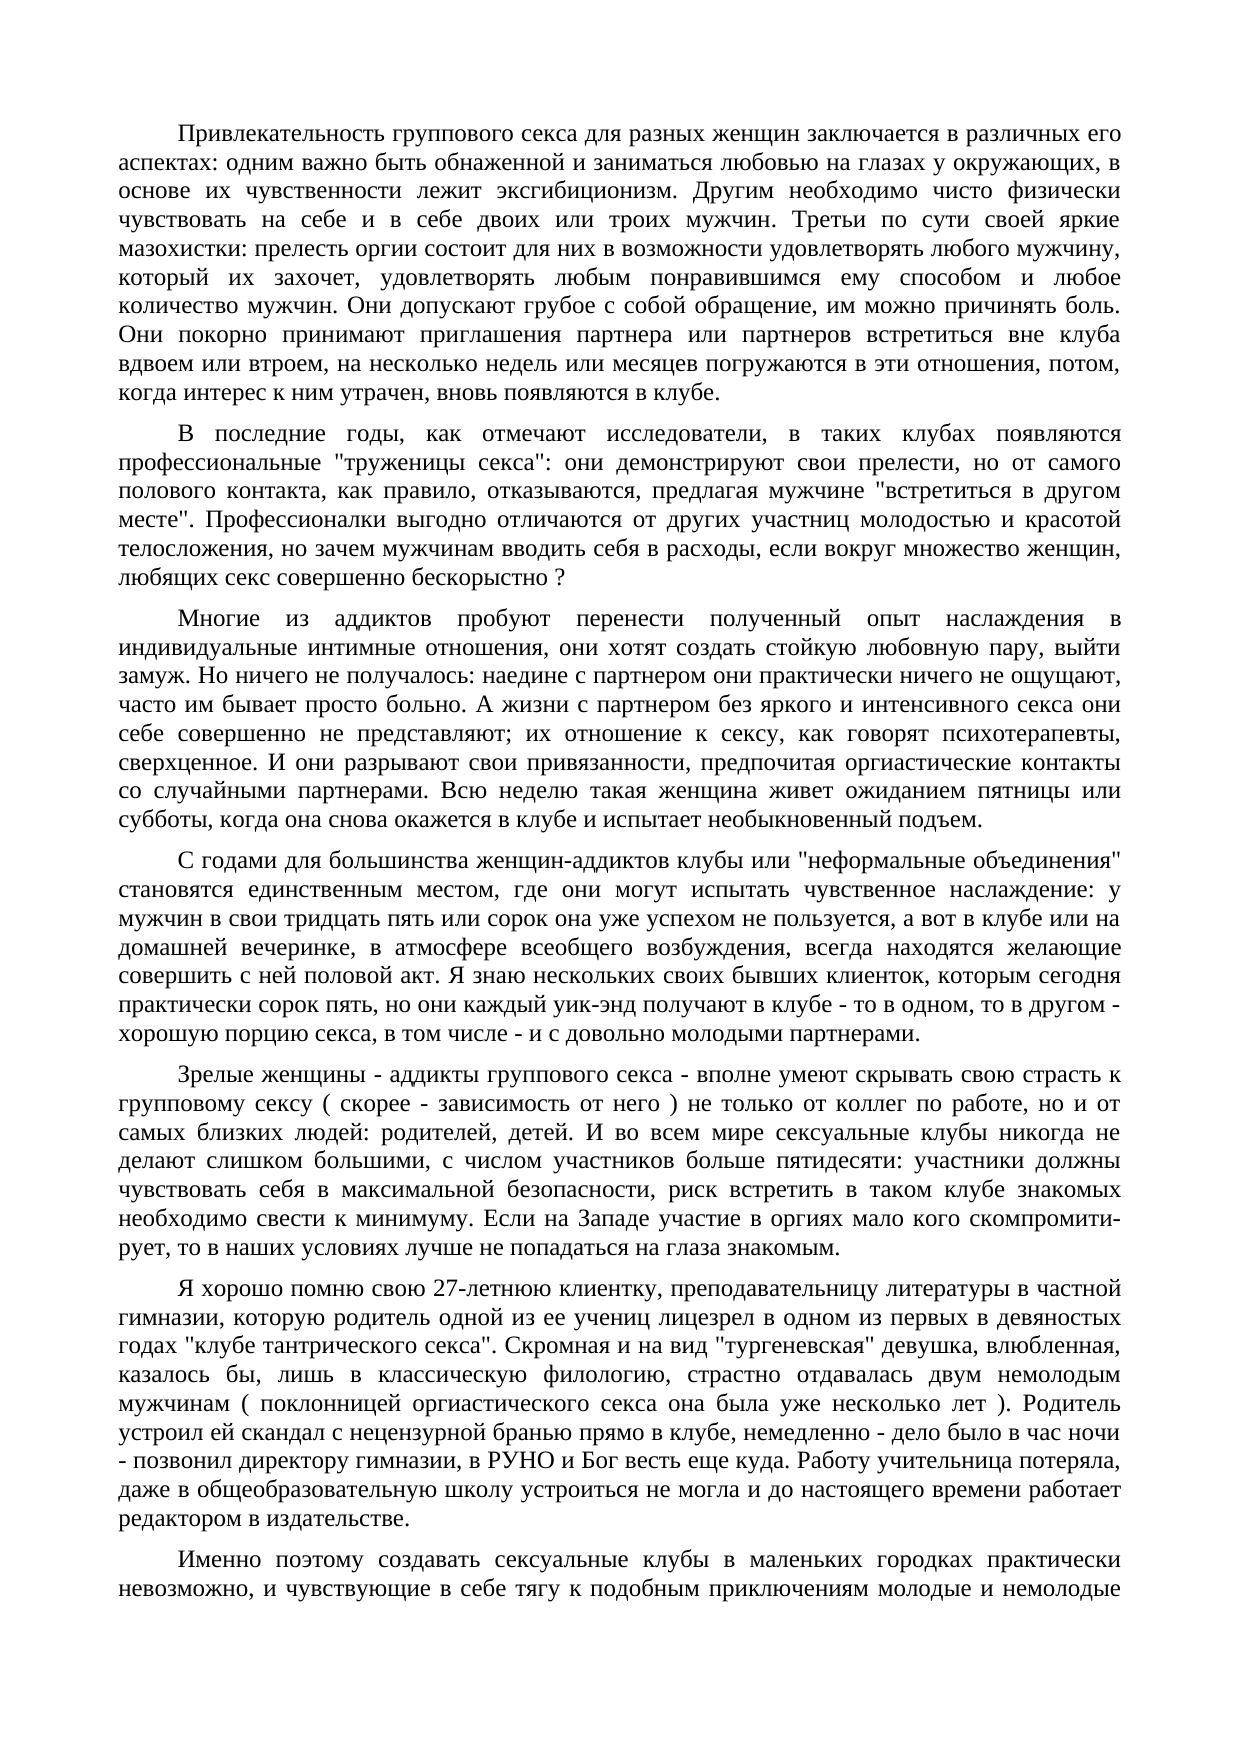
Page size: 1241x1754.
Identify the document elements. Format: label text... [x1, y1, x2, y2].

text Зрелые женщины - аддикты группового секса - вполне умеют скрывать свою страсть к групповому сексу ( скорее - зависимость от него ) не только от коллег по работе, но и от самых близких людей: родителей, детей. И во всем мире сексуальные клубы никогда не делают слишком большими, с числом участников больше пятидесяти: участники должны чувствовать себя в максимальной безопасности, риск встретить в таком клубе знакомых необходимо свести к минимуму. Если на Западе участие в оргиях мало кого скомпромити-рует, то в наших условиях лучше не попадаться на глаза знакомым. [118, 1059, 1122, 1261]
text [118, 1544, 1122, 1602]
text Привлекательность группового секса для разных женщин заключается в различных его аспектах: одним важно быть обнаженной и заниматься любовью на глазах у окружающих, в основе их чувственности лежит эксгибиционизм. Другим необходимо чисто физически чувствовать на себе и в себе двоих или троих мужчин. Третьи по сути своей яркие мазохистки: прелесть оргии состоит для них в возможности удовлетворять любого мужчину, который их захочет, удовлетворять любым понравившимся ему способом и любое количество мужчин. Они допускают грубое с собой обращение, им можно причинять боль. Они покорно принимают приглашения партнера или партнеров встретиться вне клуба вдвоем или втроем, на несколько недель или месяцев погружаются в эти отношения, потом, когда интерес к ним утрачен, вновь появляются в клубе. [118, 118, 1122, 406]
text Многие из аддиктов пробуют перенести полученный опыт наслаждения в индивидуальные интимные отношения, они хотят создать стойкую любовную пару, выйти замуж. Но ничего не получалось: наедине с партнером они практически ничего не ощущают, часто им бывает просто больно. А жизни с партнером без яркого и интенсивного секса они себе совершенно не представляют; их отношение к сексу, как говорят психотерапевты, сверхценное. И они разрывают свои привязанности, предпочитая оргиастические контакты со случайными партнерами. Всю неделю такая женщина живет ожиданием пятницы или субботы, когда она снова окажется в клубе и испытает необыкновенный подъем. [118, 603, 1122, 833]
text Я хорошо помню свою 27-летнюю клиентку, преподавательницу литературы в частной гимназии, которую родитель одной из ее учениц лицезрел в одном из первых в девяностых годах "клубе тантрического секса". Скромная и на вид "тургеневская" девушка, влюбленная, казалось бы, лишь в классическую филологию, страстно отдавалась двум немолодым мужчинам ( поклонницей оргиастического секса она была уже несколько лет ). Родитель устроил ей скандал с нецензурной бранью прямо в клубе, немедленно - дело было в час ночи - позвонил директору гимназии, в РУНО и Бог весть еще куда. Работу учительница потеряла, даже в общеобразовательную школу устроиться не могла и до настоящего времени работает редактором в издательстве. [118, 1273, 1122, 1532]
text С годами для большинства женщин-аддиктов клубы или "неформальные объединения" становятся единственным местом, где они могут испытать чувственное наслаждение: у мужчин в свои тридцать пять или сорок она уже успехом не пользуется, а вот в клубе или на домашней вечеринке, в атмосфере всеобщего возбуждения, всегда находятся желающие совершить с ней половой акт. Я знаю нескольких своих бывших клиенток, которым сегодня практически сорок пять, но они каждый уик-энд получают в клубе - то в одном, то в другом - хорошую порцию секса, в том числе - и с довольно молодыми партнерами. [118, 846, 1122, 1047]
text В последние годы, как отмечают исследователи, в таких клубах появляются профессиональные "труженицы секса": они демонстрируют свои прелести, но от самого полового контакта, как правило, отказываются, предлагая мужчине "встретиться в другом месте". Профессионалки выгодно отличаются от других участниц молодостью и красотой телосложения, но зачем мужчинам вводить себя в расходы, если вокруг множество женщин, любящих секс совершенно бескорыстно ? [118, 418, 1122, 591]
